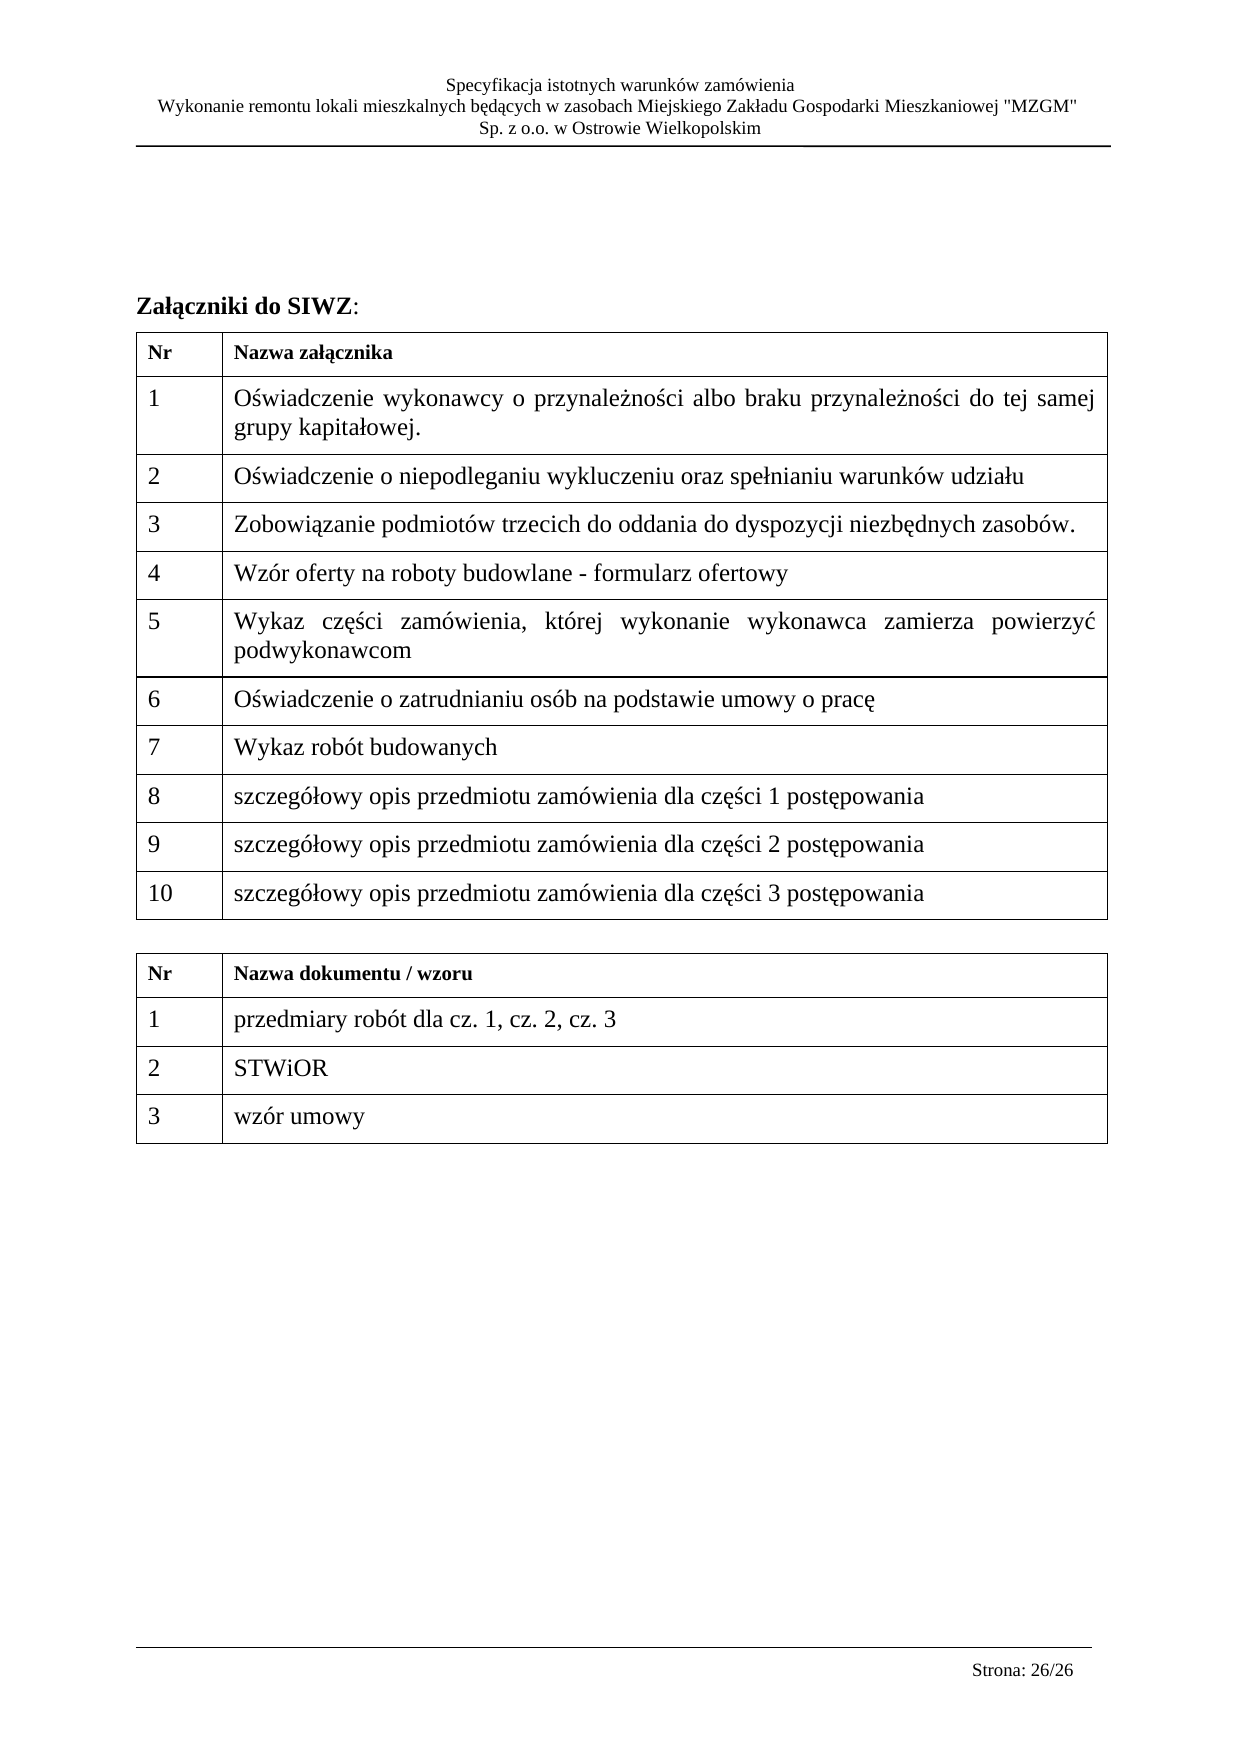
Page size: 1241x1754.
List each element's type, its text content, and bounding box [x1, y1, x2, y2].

table_cell Oświadczenie wykonawcy o przynależności albo braku przynależności do tej samej grupy kapitałowej. [223, 377, 1107, 453]
table_cell 7 [137, 726, 222, 773]
table_cell przedmiary robót dla cz. 1, cz. 2, cz. 3 [223, 998, 1107, 1046]
table_cell 2 [137, 455, 222, 502]
table_cell 4 [137, 552, 222, 599]
table_cell 3 [137, 1095, 222, 1143]
table_cell 6 [137, 678, 222, 725]
table_cell 9 [137, 823, 222, 871]
text Załączniki do SIWZ: [136, 291, 1104, 320]
table_cell 10 [137, 872, 222, 919]
table_cell Zobowiązanie podmiotów trzecich do oddania do dyspozycji niezbędnych zasobów. [223, 503, 1107, 551]
table_cell 3 [137, 503, 222, 551]
table_cell szczegółowy opis przedmiotu zamówienia dla części 2 postępowania [223, 823, 1107, 871]
table_cell 1 [137, 377, 222, 453]
table_cell wzór umowy [223, 1095, 1107, 1143]
table_cell Wzór oferty na roboty budowlane - formularz ofertowy [223, 552, 1107, 599]
table_cell Oświadczenie o zatrudnianiu osób na podstawie umowy o pracę [223, 678, 1107, 725]
table_cell 2 [137, 1047, 222, 1094]
table_cell 5 [137, 600, 222, 676]
table_cell szczegółowy opis przedmiotu zamówienia dla części 1 postępowania [223, 775, 1107, 822]
table_cell 1 [137, 998, 222, 1046]
table_cell STWiOR [223, 1047, 1107, 1094]
table_cell szczegółowy opis przedmiotu zamówienia dla części 3 postępowania [223, 872, 1107, 919]
table_header Nr [137, 954, 222, 997]
table_cell Oświadczenie o niepodleganiu wykluczeniu oraz spełnianiu warunków udziału [223, 455, 1107, 502]
table_cell Wykaz części zamówienia, której wykonanie wykonawca zamierza powierzyć podwykonawcom [223, 600, 1107, 676]
table_cell 8 [137, 775, 222, 822]
table_header Nazwa załącznika [223, 333, 1107, 376]
table_header Nr [137, 333, 222, 376]
table_cell Wykaz robót budowanych [223, 726, 1107, 773]
table_header Nazwa dokumentu / wzoru [223, 954, 1107, 997]
